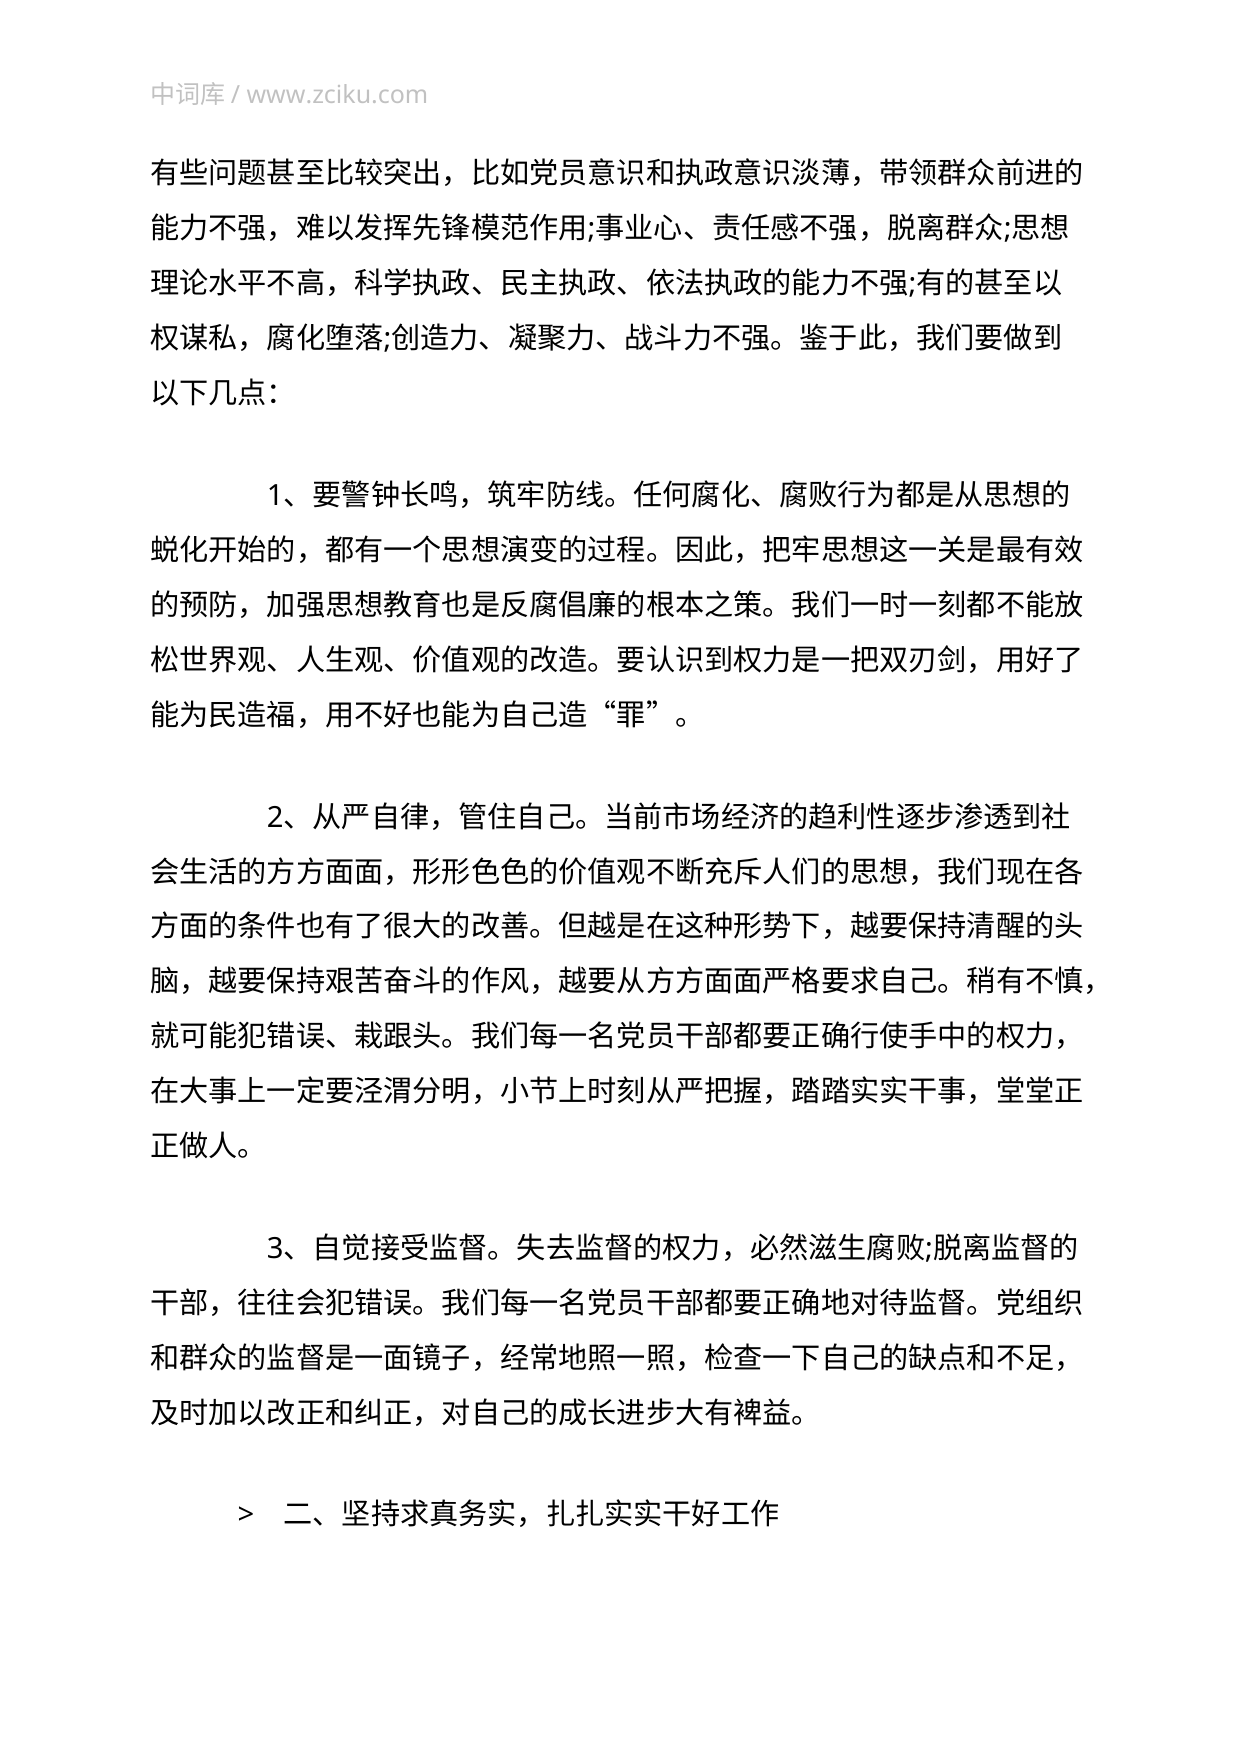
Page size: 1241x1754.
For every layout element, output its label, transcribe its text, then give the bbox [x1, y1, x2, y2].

text 2、从严自律，管住自己。当前市场经济的趋利性逐步渗透到社会生活的方方面面，形形色色的价值观不断充斥人们的思想，我们现在各方面的条件也有了很大的改善。但越是在这种形势下，越要保持清醒的头脑，越要保持艰苦奋斗的作风，越要从方方面面严格要求自己。稍有不慎，就可能犯错误、栽跟头。我们每一名党员干部都要正确行使手中的权力，在大事上一定要泾渭分明，小节上时刻从严把握，踏踏实实干事，堂堂正正做人。 [150, 793, 1090, 1165]
text 1、要警钟长鸣，筑牢防线。任何腐化、腐败行为都是从思想的蜕化开始的，都有一个思想演变的过程。因此，把牢思想这一关是最有效的预防，加强思想教育也是反腐倡廉的根本之策。我们一时一刻都不能放松世界观、人生观、价值观的改造。要认识到权力是一把双刃剑，用好了能为民造福，用不好也能为自己造“罪”。 [150, 472, 1090, 734]
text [150, 150, 1090, 412]
text 3、自觉接受监督。失去监督的权力，必然滋生腐败;脱离监督的干部，往往会犯错误。我们每一名党员干部都要正确地对待监督。党组织和群众的监督是一面镜子，经常地照一照，检查一下自己的缺点和不足，及时加以改正和纠正，对自己的成长进步大有裨益。 [150, 1224, 1090, 1431]
text > 二、坚持求真务实，扎扎实实干好工作 [150, 1491, 1090, 1533]
